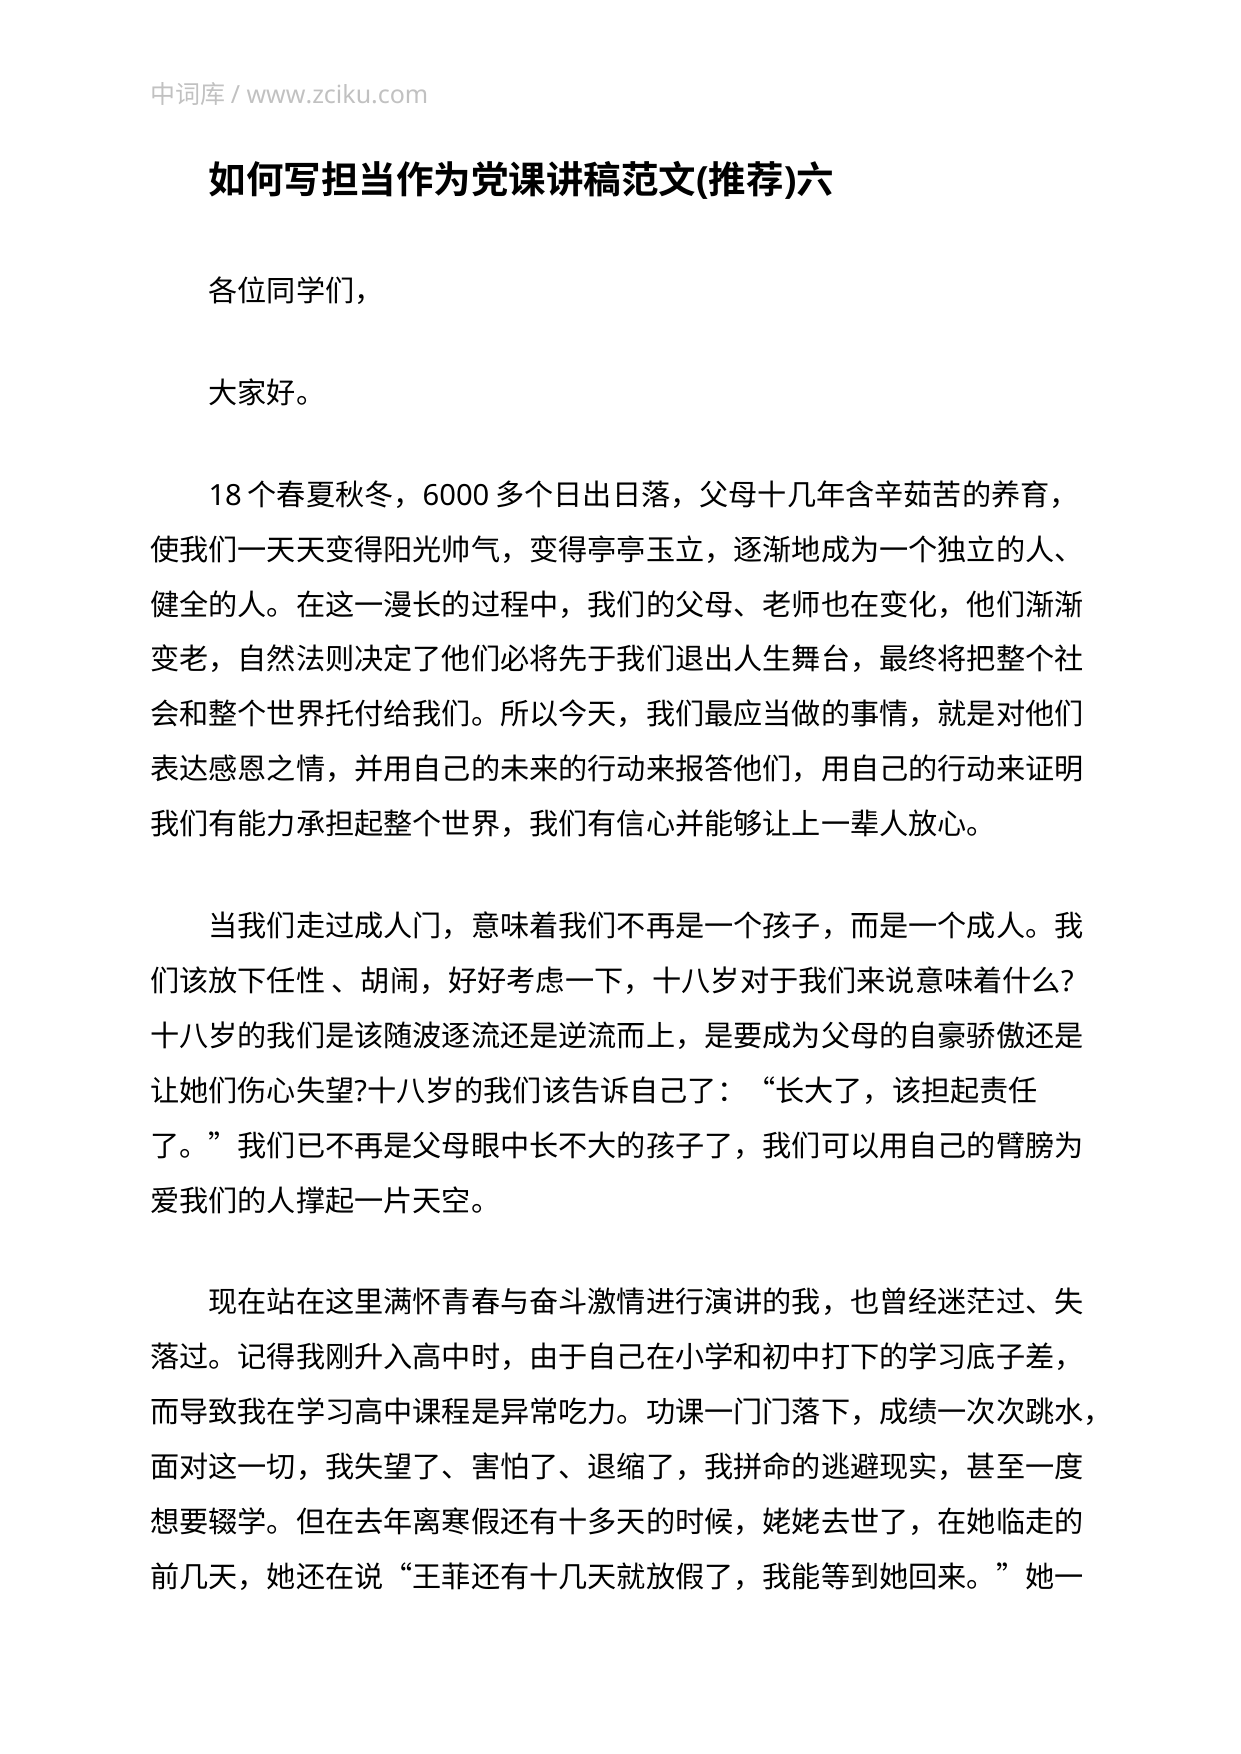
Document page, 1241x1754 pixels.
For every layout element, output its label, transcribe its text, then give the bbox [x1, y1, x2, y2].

text 大家好。 [150, 369, 1090, 412]
text 如何写担当作为党课讲稿范文(推荐)六 [150, 150, 1090, 204]
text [150, 1279, 1090, 1596]
text 各位同学们， [150, 268, 1090, 310]
text 18个春夏秋冬，6000多个日出日落，父母十几年含辛茹苦的养育，使我们一天天变得阳光帅气，变得亭亭玉立，逐渐地成为一个独立的人、健全的人。在这一漫长的过程中，我们的父母、老师也在变化，他们渐渐变老，自然法则决定了他们必将先于我们退出人生舞台，最终将把整个社会和整个世界托付给我们。所以今天，我们最应当做的事情，就是对他们表达感恩之情，并用自己的未来的行动来报答他们，用自己的行动来证明我们有能力承担起整个世界，我们有信心并能够让上一辈人放心。 [150, 471, 1090, 843]
text 当我们走过成人门，意味着我们不再是一个孩子，而是一个成人。我们该放下任性 、胡闹，好好考虑一下，十八岁对于我们来说意味着什么?十八岁的我们是该随波逐流还是逆流而上，是要成为父母的自豪骄傲还是让她们伤心失望?十八岁的我们该告诉自己了：“长大了，该担起责任了。”我们已不再是父母眼中长不大的孩子了，我们可以用自己的臂膀为爱我们的人撑起一片天空。 [150, 902, 1090, 1219]
